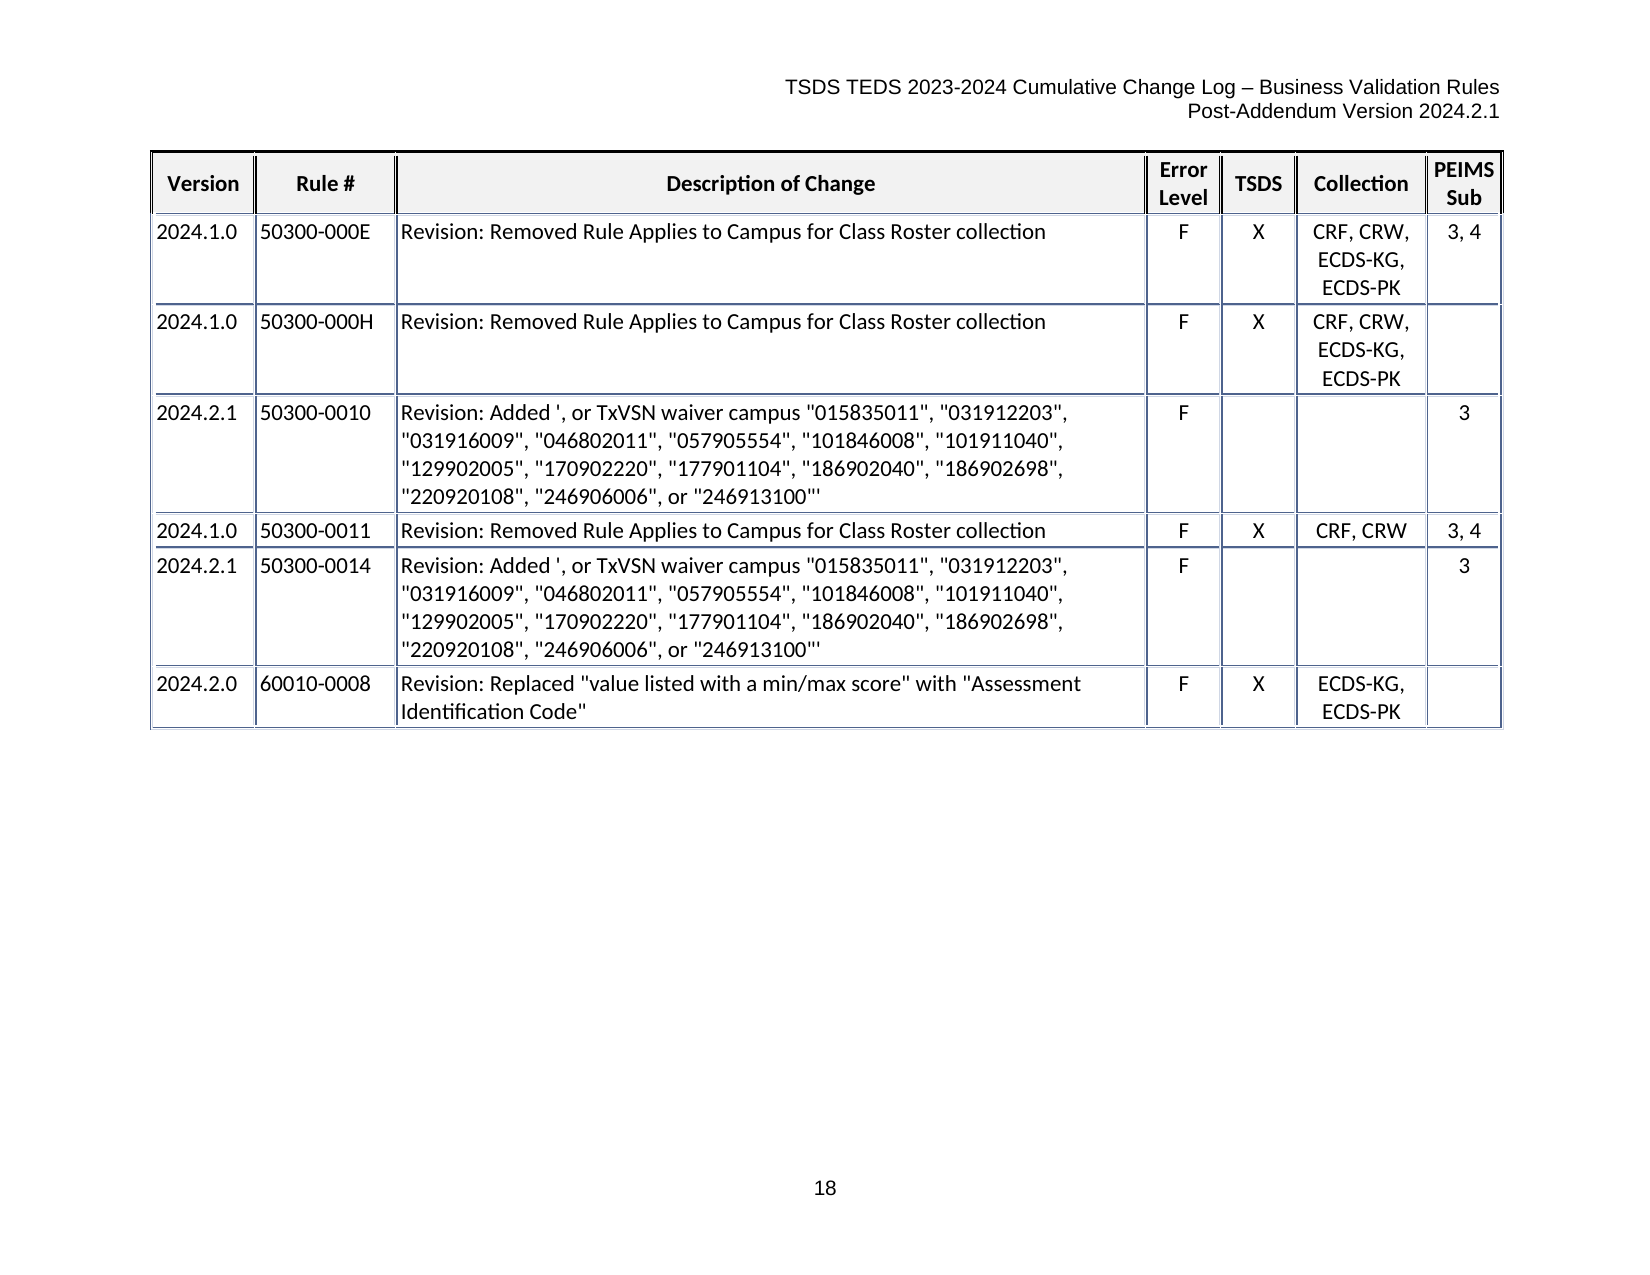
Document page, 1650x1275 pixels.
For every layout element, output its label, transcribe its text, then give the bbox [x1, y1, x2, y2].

table_cell F [1148, 549, 1219, 664]
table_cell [398, 216, 1144, 303]
table_cell X [1223, 515, 1294, 546]
table_header Version [153, 152, 255, 212]
table_header Rule # [255, 152, 396, 212]
table_cell 3, 4 [1428, 213, 1501, 303]
table_cell F [1148, 515, 1219, 546]
table_header Error Level [1146, 152, 1221, 212]
table_cell 50300-0014 [257, 549, 394, 664]
table_cell 2024.2.0 [153, 665, 255, 727]
table_cell 2024.1.0 [151, 303, 253, 393]
table_cell 2024.2.1 [153, 393, 253, 512]
table_cell 2024.2.1 [153, 546, 253, 664]
table_cell CRF, CRW, ECDS-KG, ECDS-PK [1298, 306, 1425, 393]
table_cell 50300-0011 [257, 515, 394, 546]
table_cell Revision: Replaced "value listed with a min/max score" with "Assessment Identification Code" [396, 665, 1146, 727]
table_cell Revision: Removed Rule Applies to Campus for Class Roster collection [398, 306, 1144, 393]
table_cell [1298, 397, 1425, 512]
table_cell 3 [1428, 546, 1500, 664]
table_cell X [1223, 216, 1294, 303]
table_cell [1223, 549, 1294, 664]
table_cell [1223, 397, 1294, 512]
table_cell [1428, 303, 1502, 393]
table_cell F [1148, 306, 1219, 393]
table_cell [1426, 665, 1501, 727]
table_cell 50300-000H [257, 306, 394, 393]
table_cell 60010-0008 [255, 665, 396, 727]
table_cell F [1148, 216, 1219, 303]
table_header TSDS [1221, 152, 1296, 212]
table_header PEIMS Sub [1426, 153, 1500, 212]
table_cell X [1223, 306, 1294, 393]
table_cell 50300-0010 [257, 397, 394, 512]
table_cell Revision: Removed Rule Applies to Campus for Class Roster collection [398, 515, 1144, 546]
table_cell F [1146, 665, 1221, 727]
table_cell Revision: Added ', or TxVSN waiver campus "015835011", "031912203", "031916009", "046802011", "057905554", "101846008", "101911040", "129902005", "170902220", "177901104", "186902040", "186902698", "220920108", "246906006", or "246913100"' [398, 549, 1144, 664]
table_cell CRF, CRW, ECDS-KG, ECDS-PK [1298, 216, 1425, 303]
table_header Collection [1296, 153, 1426, 212]
table_cell [1298, 549, 1425, 664]
table_cell X [1221, 665, 1296, 727]
table_cell ECDS-KG, ECDS-PK [1296, 668, 1426, 727]
table_cell 50300-000E [257, 216, 394, 303]
table_header Description of Change [396, 152, 1146, 212]
table_cell 3 [1428, 393, 1501, 512]
table_cell F [1148, 397, 1219, 512]
table_cell Revision: Added ', or TxVSN waiver campus "015835011", "031912203", "031916009", "046802011", "057905554", "101846008", "101911040", "129902005", "170902220", "177901104", "186902040", "186902698", "220920108", "246906006", or "246913100"' [398, 397, 1144, 512]
table_cell CRF, CRW [1298, 515, 1425, 546]
table_cell 3, 4 [1426, 512, 1502, 546]
table_cell 2024.1.0 [151, 512, 255, 546]
table_cell 2024.1.0 [153, 213, 253, 303]
